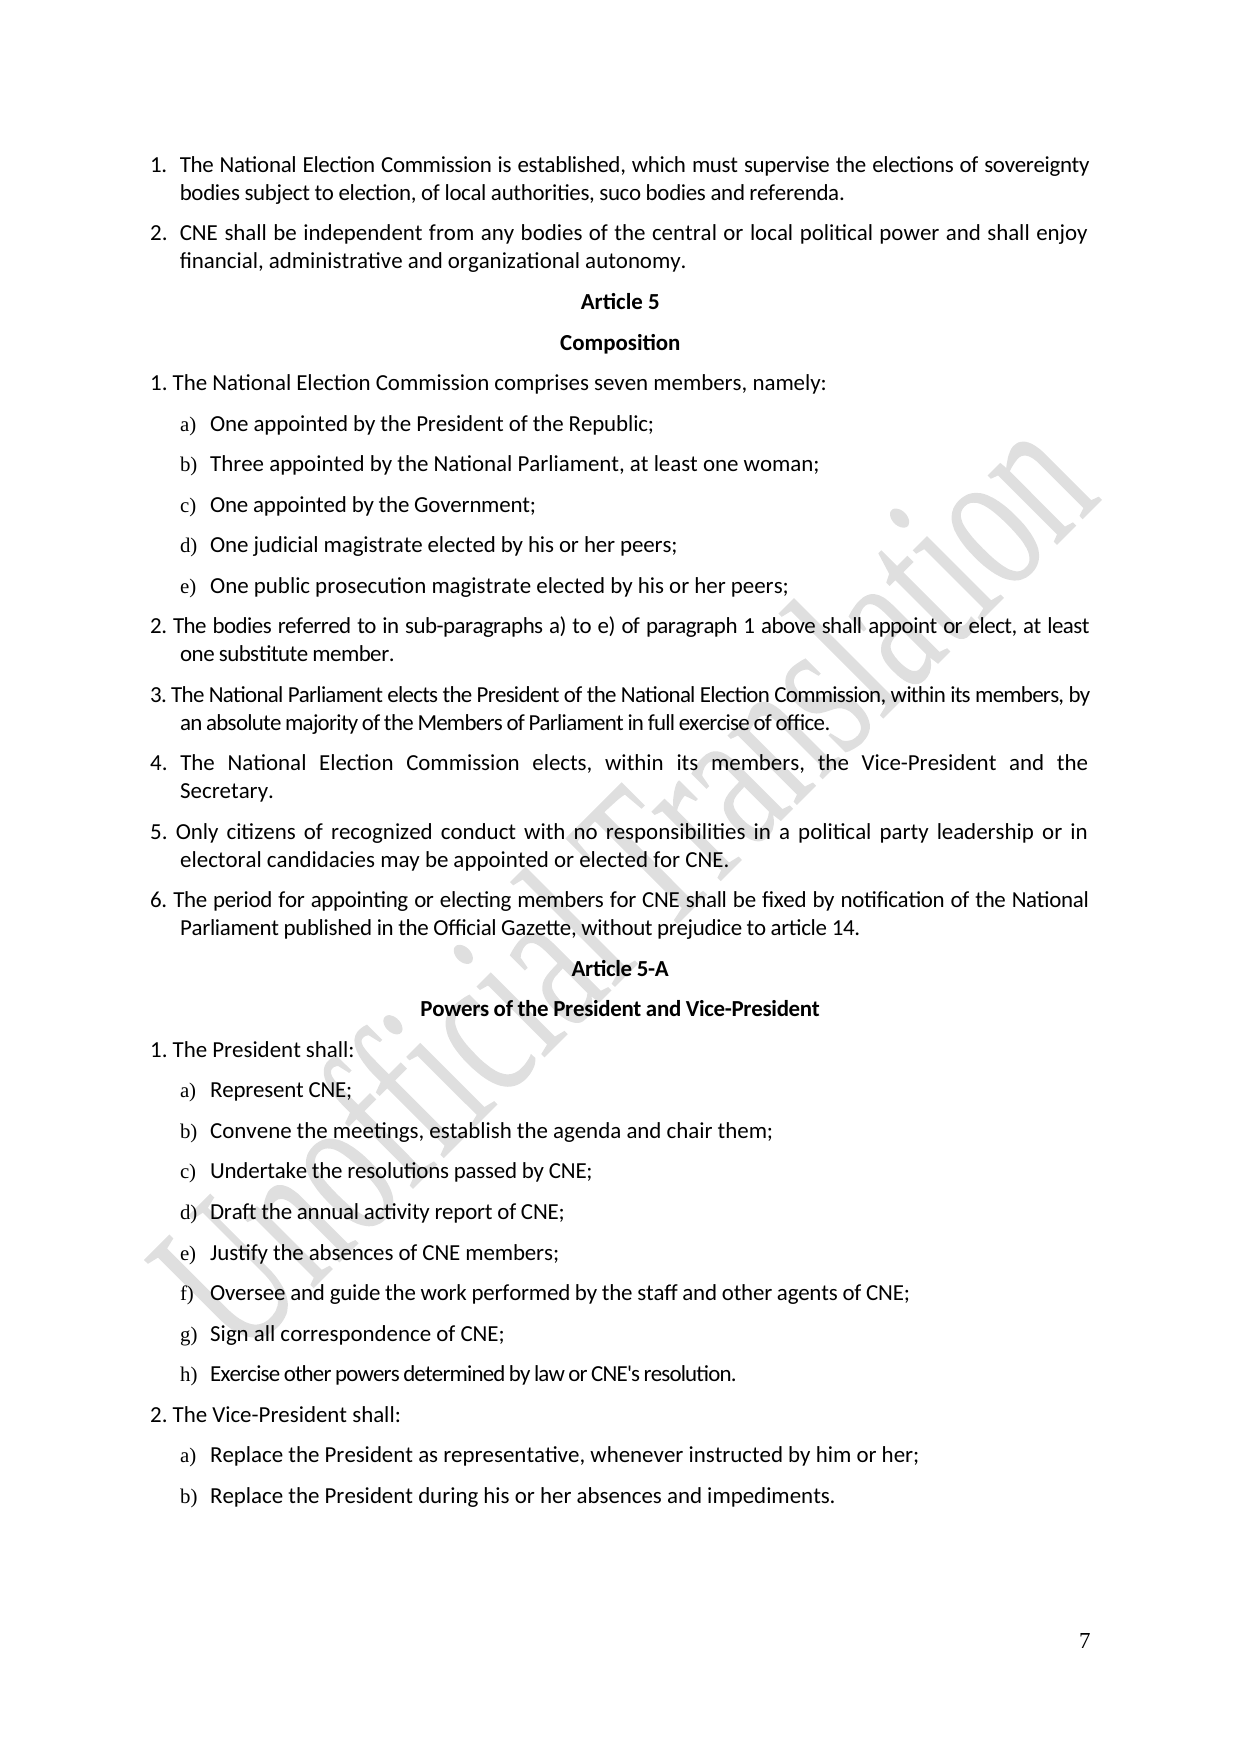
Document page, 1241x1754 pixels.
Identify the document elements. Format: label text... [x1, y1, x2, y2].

list Justify the absences of CNE members; [180, 1238, 1090, 1266]
list Sign all correspondence of CNE; [180, 1319, 1090, 1347]
list One appointed by the President of the Republic; [180, 409, 1090, 437]
text 1. The President shall: [150, 1035, 1090, 1063]
text 3. The National Parliament elects the President of the National Election Commission, within its members, by an absolute majority of the Members of Parliament in full exercise of office. [150, 680, 1090, 736]
list Oversee and guide the work performed by the staff and other agents of CNE; [180, 1278, 1090, 1306]
text Composition [150, 328, 1090, 356]
list Convene the meetings, establish the agenda and chair them; [180, 1116, 1090, 1144]
text 5. Only citizens of recognized conduct with no responsibilities in a political party leadership or in electoral candidacies may be appointed or elected for CNE. [150, 817, 1090, 873]
text 1. The National Election Commission comprises seven members, namely: [150, 368, 1090, 396]
text Article 5-A [150, 954, 1090, 982]
list Draft the annual activity report of CNE; [180, 1197, 1090, 1225]
list One public prosecution magistrate elected by his or her peers; [180, 571, 1090, 599]
list Three appointed by the National Parliament, at least one woman; [180, 449, 1090, 477]
text 4. The National Election Commission elects, within its members, the Vice-President and the Secretary. [150, 748, 1090, 804]
list Exercise other powers determined by law or CNE's resolution. [180, 1359, 1090, 1387]
text 1. The National Election Commission is established, which must supervise the elections of sovereignty bodies subject to election, of local authorities, suco bodies and referenda. [150, 150, 1090, 206]
text 6. The period for appointing or electing members for CNE shall be fixed by notification of the National Parliament published in the Official Gazette, without prejudice to article 14. [150, 885, 1090, 941]
list Replace the President during his or her absences and impediments. [180, 1481, 1090, 1509]
text 2. The Vice-President shall: [150, 1400, 1090, 1428]
list One appointed by the Government; [180, 490, 1090, 518]
list Replace the President as representative, whenever instructed by him or her; [180, 1440, 1090, 1468]
text 2. The bodies referred to in sub-paragraphs a) to e) of paragraph 1 above shall appoint or elect, at least one substitute member. [150, 611, 1090, 667]
list One judicial magistrate elected by his or her peers; [180, 530, 1090, 558]
text Article 5 [150, 287, 1090, 315]
text 2. CNE shall be independent from any bodies of the central or local political power and shall enjoy financial, administrative and organizational autonomy. [150, 218, 1090, 274]
list Undertake the resolutions passed by CNE; [180, 1157, 1090, 1184]
text Powers of the President and Vice-President [150, 994, 1090, 1022]
list Represent CNE; [180, 1076, 1090, 1103]
